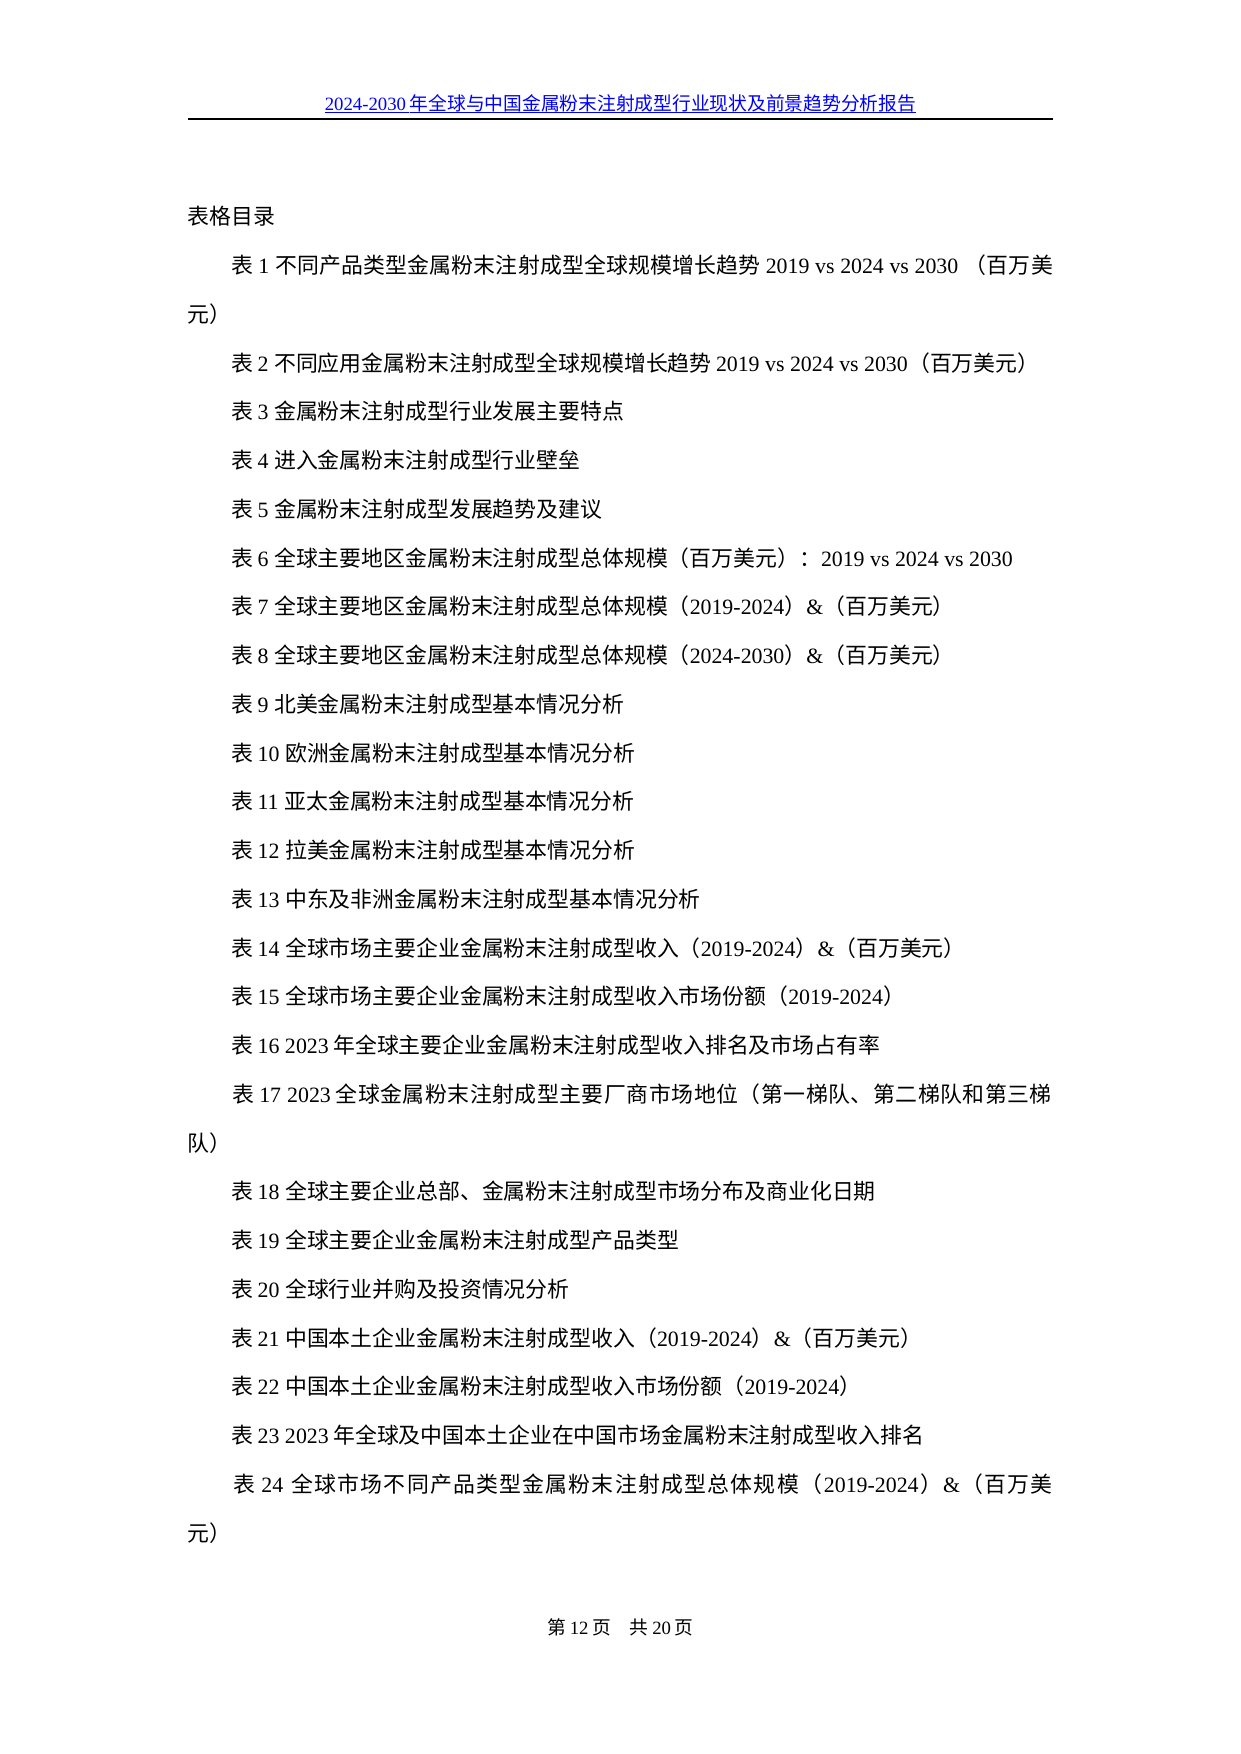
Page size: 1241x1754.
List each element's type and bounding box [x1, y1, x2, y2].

text [187, 150, 1053, 1548]
